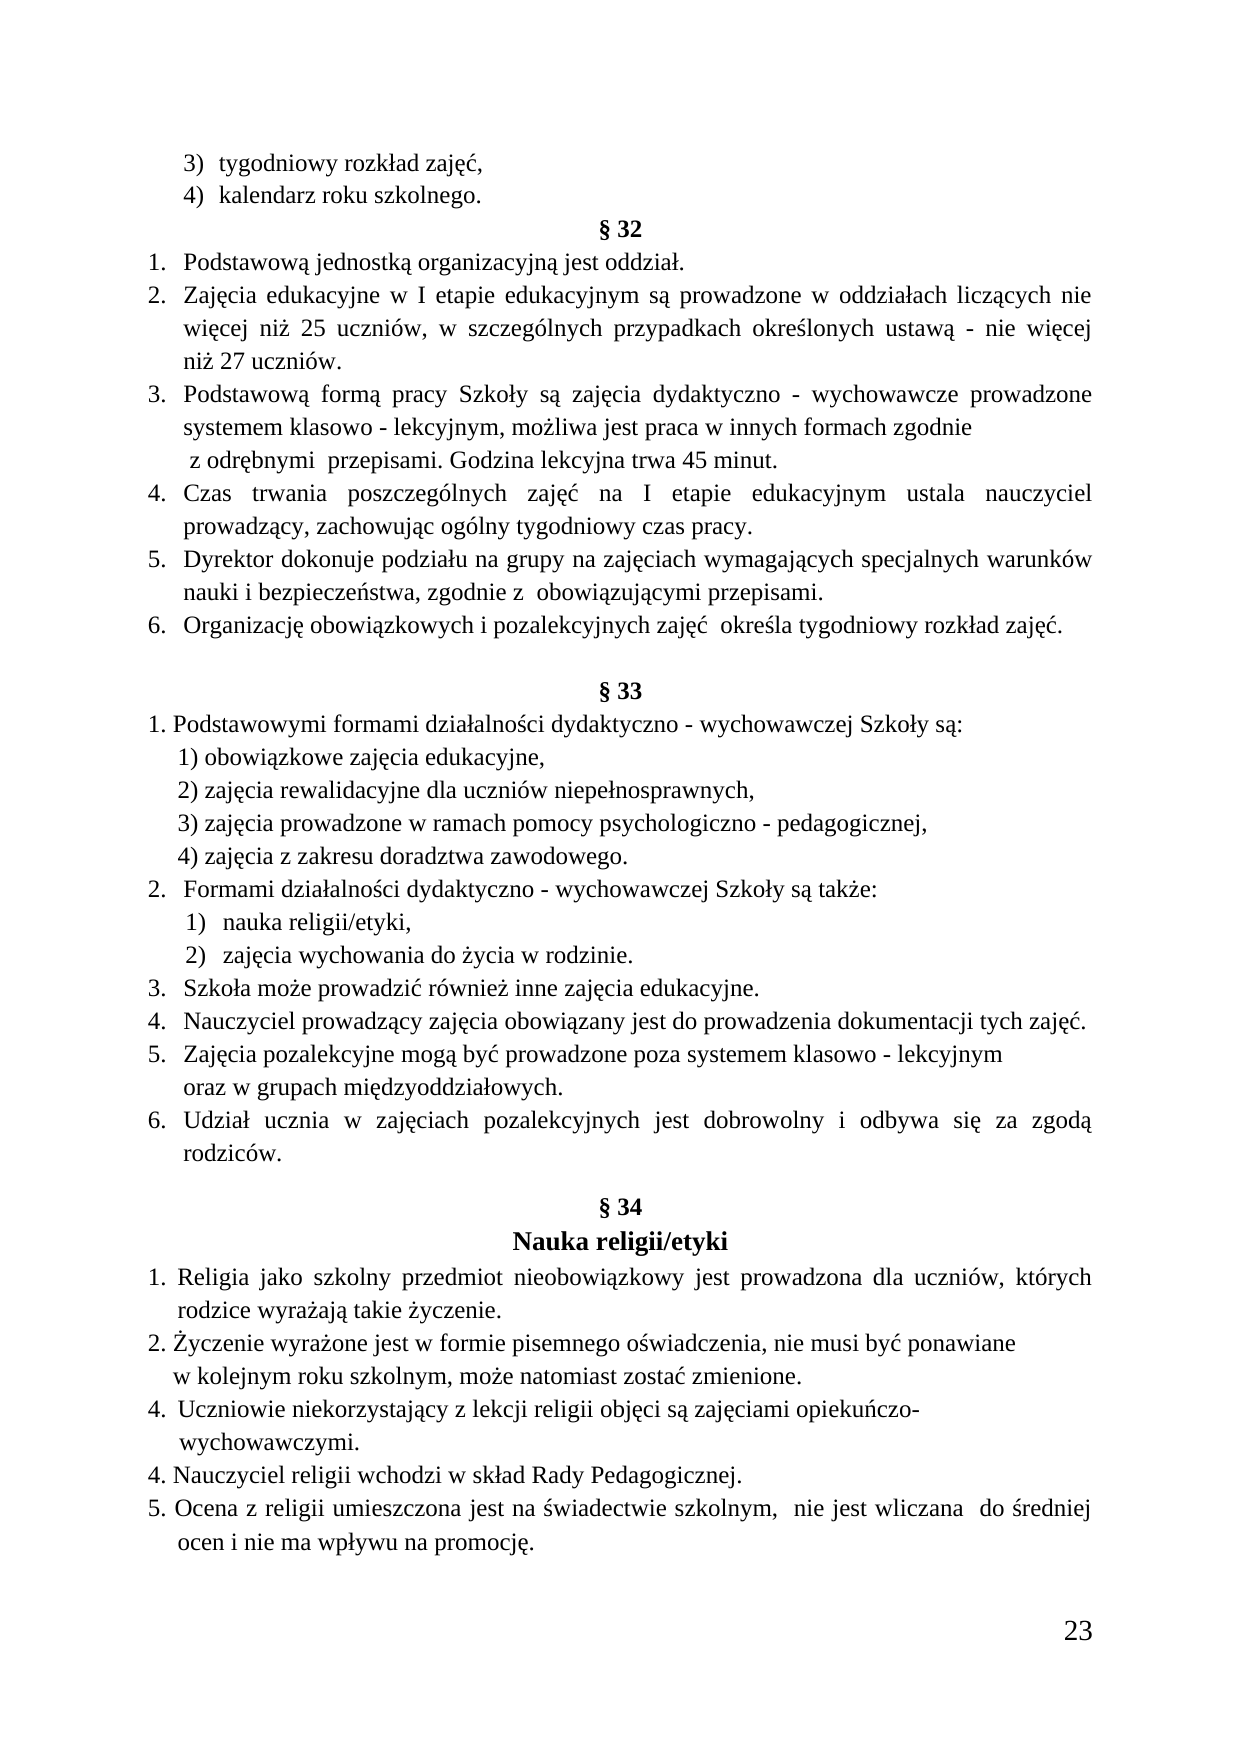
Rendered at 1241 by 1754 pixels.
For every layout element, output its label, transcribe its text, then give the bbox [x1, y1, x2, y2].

list Uczniowie niekorzystający z lekcji religii objęci są zajęciami opiekuńczo- [148, 1394, 1093, 1423]
text w kolejnym roku szkolnym, może natomiast zostać zmienione. [148, 1361, 1093, 1390]
list kalendarz roku szkolnego. [183, 181, 1093, 209]
subtitle § 34 [148, 1192, 1093, 1221]
subtitle § 32 [148, 214, 1093, 242]
text 1) obowiązkowe zajęcia edukacyjne, 2) zajęcia rewalidacyjne dla uczniów niepełnosprawnych, 3) zajęcia prowadzone w ramach pomocy psychologiczno - pedagogicznej, 4) zajęcia z zakresu doradztwa zawodowego. [177, 742, 1093, 870]
list nauka religii/etyki, [185, 907, 1093, 936]
list Zajęcia edukacyjne w I etapie edukacyjnym są prowadzone w oddziałach liczących nie więcej niż 25 uczniów, w szczególnych przypadkach określonych ustawą - nie więcej niż 27 uczniów. [148, 280, 1093, 374]
list Nauczyciel prowadzący zajęcia obowiązany jest do prowadzenia dokumentacji tych zajęć. [148, 1006, 1093, 1035]
list Udział ucznia w zajęciach pozalekcyjnych jest dobrowolny i odbywa się za zgodą rodziców. [148, 1105, 1093, 1167]
text wychowawczymi. [148, 1427, 1093, 1456]
list Szkoła może prowadzić również inne zajęcia edukacyjne. [148, 973, 1093, 1002]
text z odrębnymi przepisami. Godzina lekcyjna trwa 45 minut. [183, 445, 1093, 473]
text 1. Religia jako szkolny przedmiot nieobowiązkowy jest prowadzona dla uczniów, których rodzice wyrażają takie życzenie. [148, 1262, 1093, 1324]
text 2. Życzenie wyrażone jest w formie pisemnego oświadczenia, nie musi być ponawiane [148, 1328, 1093, 1357]
text 1. Podstawowymi formami działalności dydaktyczno - wychowawczej Szkoły są: [148, 709, 1093, 738]
text 5. Ocena z religii umieszczona jest na świadectwie szkolnym, nie jest wliczana do średniej ocen i nie ma wpływu na promocję. [148, 1493, 1093, 1555]
list Formami działalności dydaktyczno - wychowawczej Szkoły są także: [148, 874, 1093, 903]
subtitle Nauka religii/etyki [148, 1225, 1093, 1256]
subtitle § 33 [148, 676, 1093, 705]
list zajęcia wychowania do życia w rodzinie. [185, 940, 1093, 969]
list Podstawową formą pracy Szkoły są zajęcia dydaktyczno - wychowawcze prowadzone systemem klasowo - lekcyjnym, możliwa jest praca w innych formach zgodnie [148, 379, 1093, 441]
list Organizację obowiązkowych i pozalekcyjnych zajęć określa tygodniowy rozkład zajęć. [148, 610, 1093, 639]
list Czas trwania poszczególnych zajęć na I etapie edukacyjnym ustala nauczyciel prowadzący, zachowując ogólny tygodniowy czas pracy. [148, 478, 1093, 539]
list Podstawową jednostką organizacyjną jest oddział. [148, 247, 1093, 275]
list Zajęcia pozalekcyjne mogą być prowadzone poza systemem klasowo - lekcyjnym [148, 1039, 1093, 1068]
list oraz w grupach międzyoddziałowych. [183, 1072, 1093, 1101]
text 4. Nauczyciel religii wchodzi w skład Rady Pedagogicznej. [148, 1461, 1093, 1489]
list tygodniowy rozkład zajęć, [183, 148, 1093, 176]
list Dyrektor dokonuje podziału na grupy na zajęciach wymagających specjalnych warunków nauki i bezpieczeństwa, zgodnie z obowiązującymi przepisami. [148, 544, 1093, 606]
